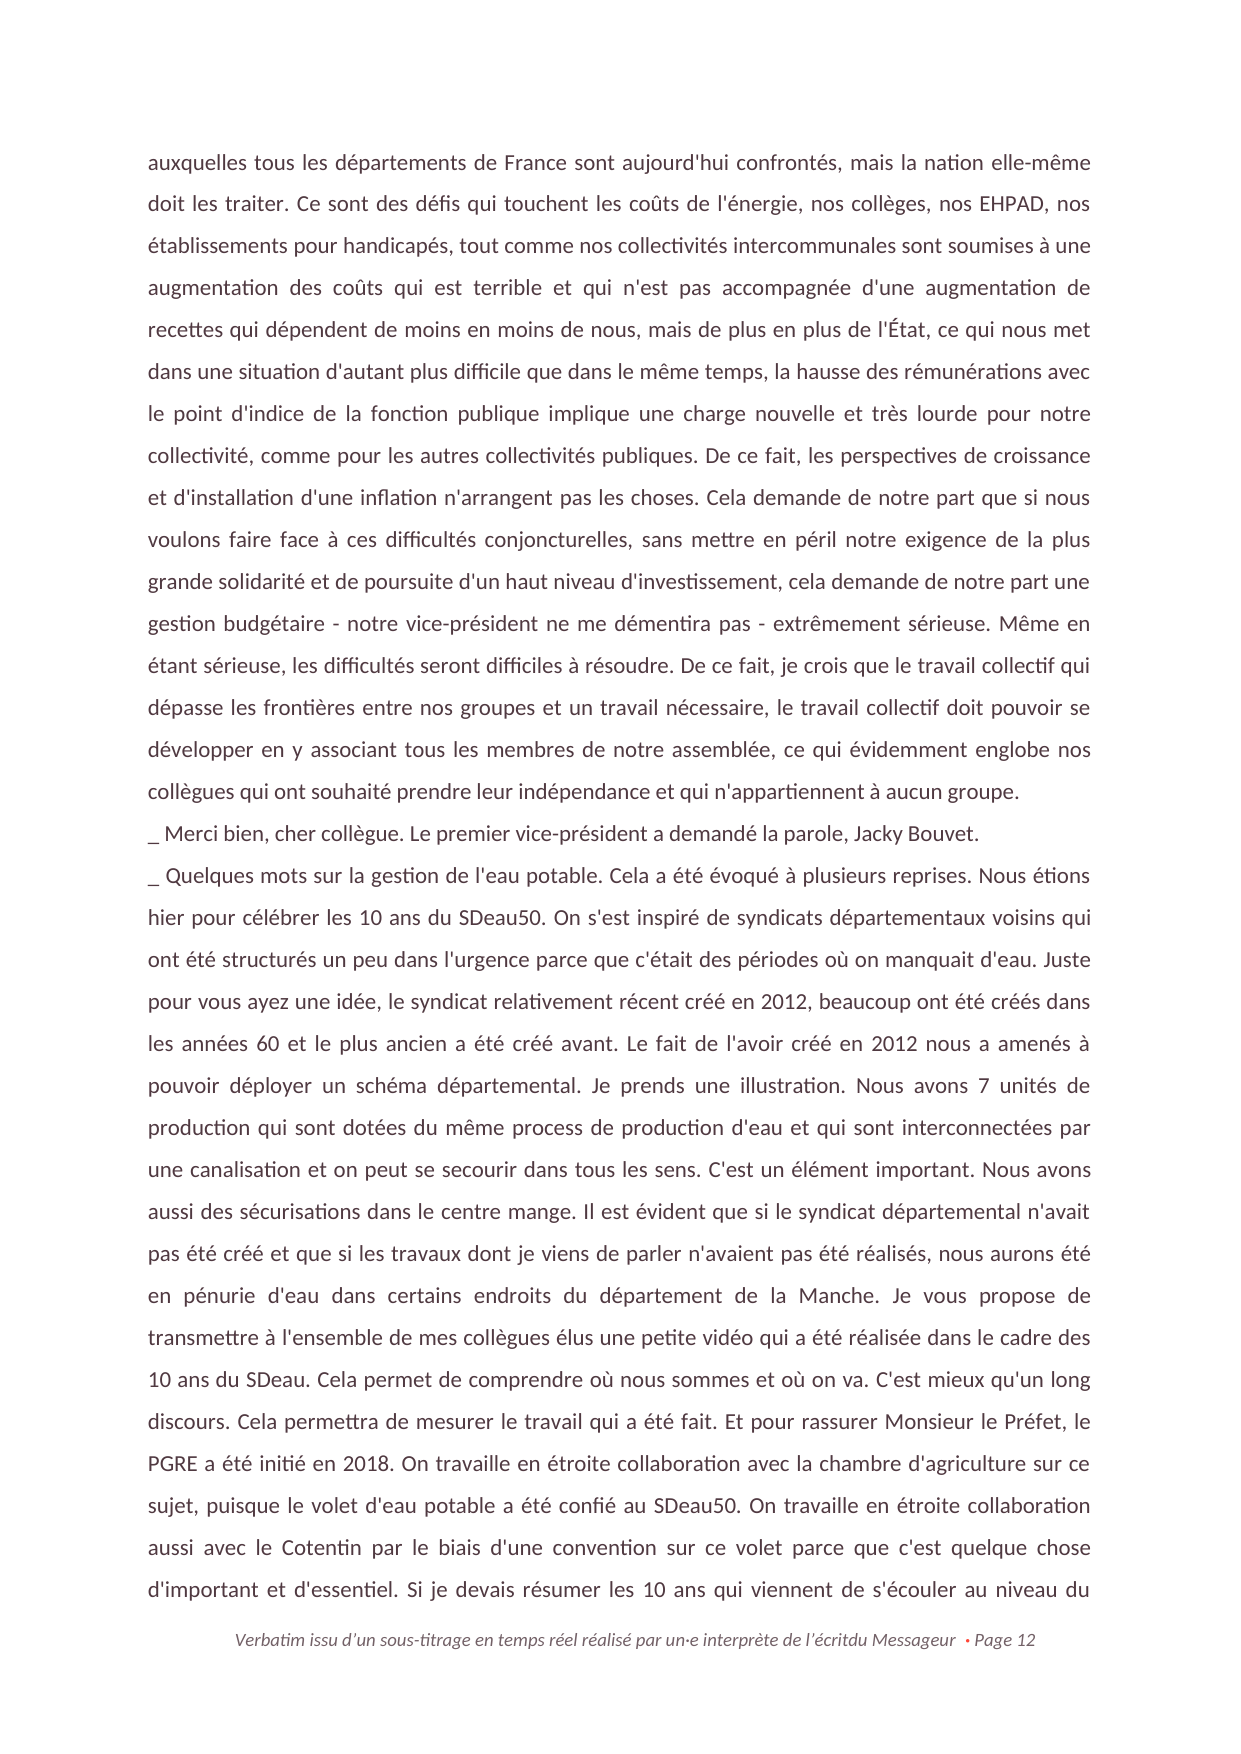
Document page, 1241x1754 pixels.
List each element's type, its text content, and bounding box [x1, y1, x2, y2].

text _ Merci bien, cher collègue. Le premier vice-président a demandé la parole, Jacky Bouvet. [148, 819, 1093, 847]
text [148, 861, 1093, 1603]
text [148, 148, 1093, 805]
